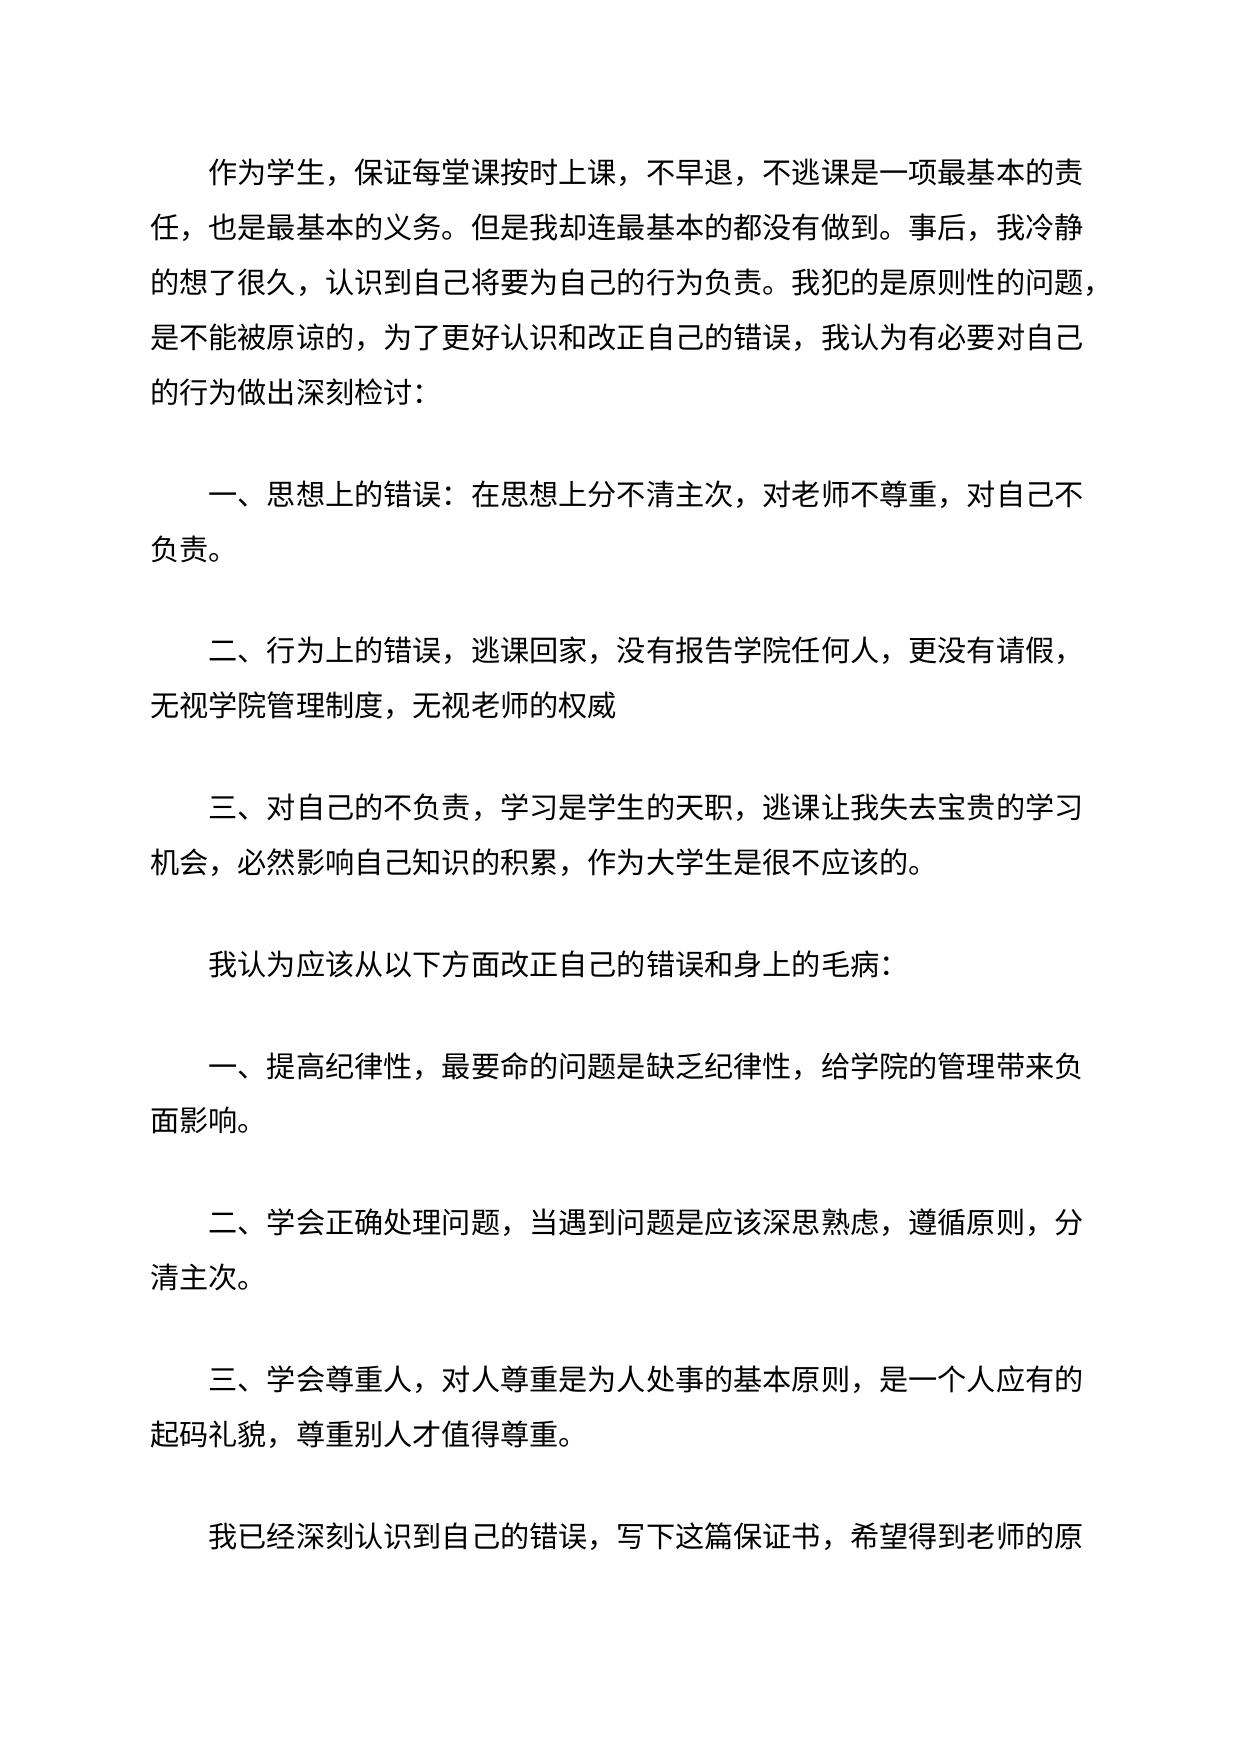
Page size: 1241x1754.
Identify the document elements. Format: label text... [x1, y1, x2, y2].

text 二、行为上的错误，逃课回家，没有报告学院任何人，更没有请假，无视学院管理制度，无视老师的权威 [150, 628, 1090, 725]
text 作为学生，保证每堂课按时上课，不早退，不逃课是一项最基本的责任，也是最基本的义务。但是我却连最基本的都没有做到。事后，我冷静的想了很久，认识到自己将要为自己的行为负责。我犯的是原则性的问题，是不能被原谅的，为了更好认识和改正自己的错误，我认为有必要对自己的行为做出深刻检讨： [150, 150, 1090, 412]
text 三、学会尊重人，对人尊重是为人处事的基本原则，是一个人应有的起码礼貌，尊重别人才值得尊重。 [150, 1356, 1090, 1454]
text 一、提高纪律性，最要命的问题是缺乏纪律性，给学院的管理带来负面影响。 [150, 1043, 1090, 1140]
text 二、学会正确处理问题，当遇到问题是应该深思熟虑，遵循原则，分清主次。 [150, 1200, 1090, 1297]
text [150, 1513, 1090, 1555]
text 我认为应该从以下方面改正自己的错误和身上的毛病： [150, 941, 1090, 984]
text 三、对自己的不负责，学习是学生的天职，逃课让我失去宝贵的学习机会，必然影响自己知识的积累，作为大学生是很不应该的。 [150, 785, 1090, 882]
text 一、思想上的错误：在思想上分不清主次，对老师不尊重，对自己不负责。 [150, 471, 1090, 568]
